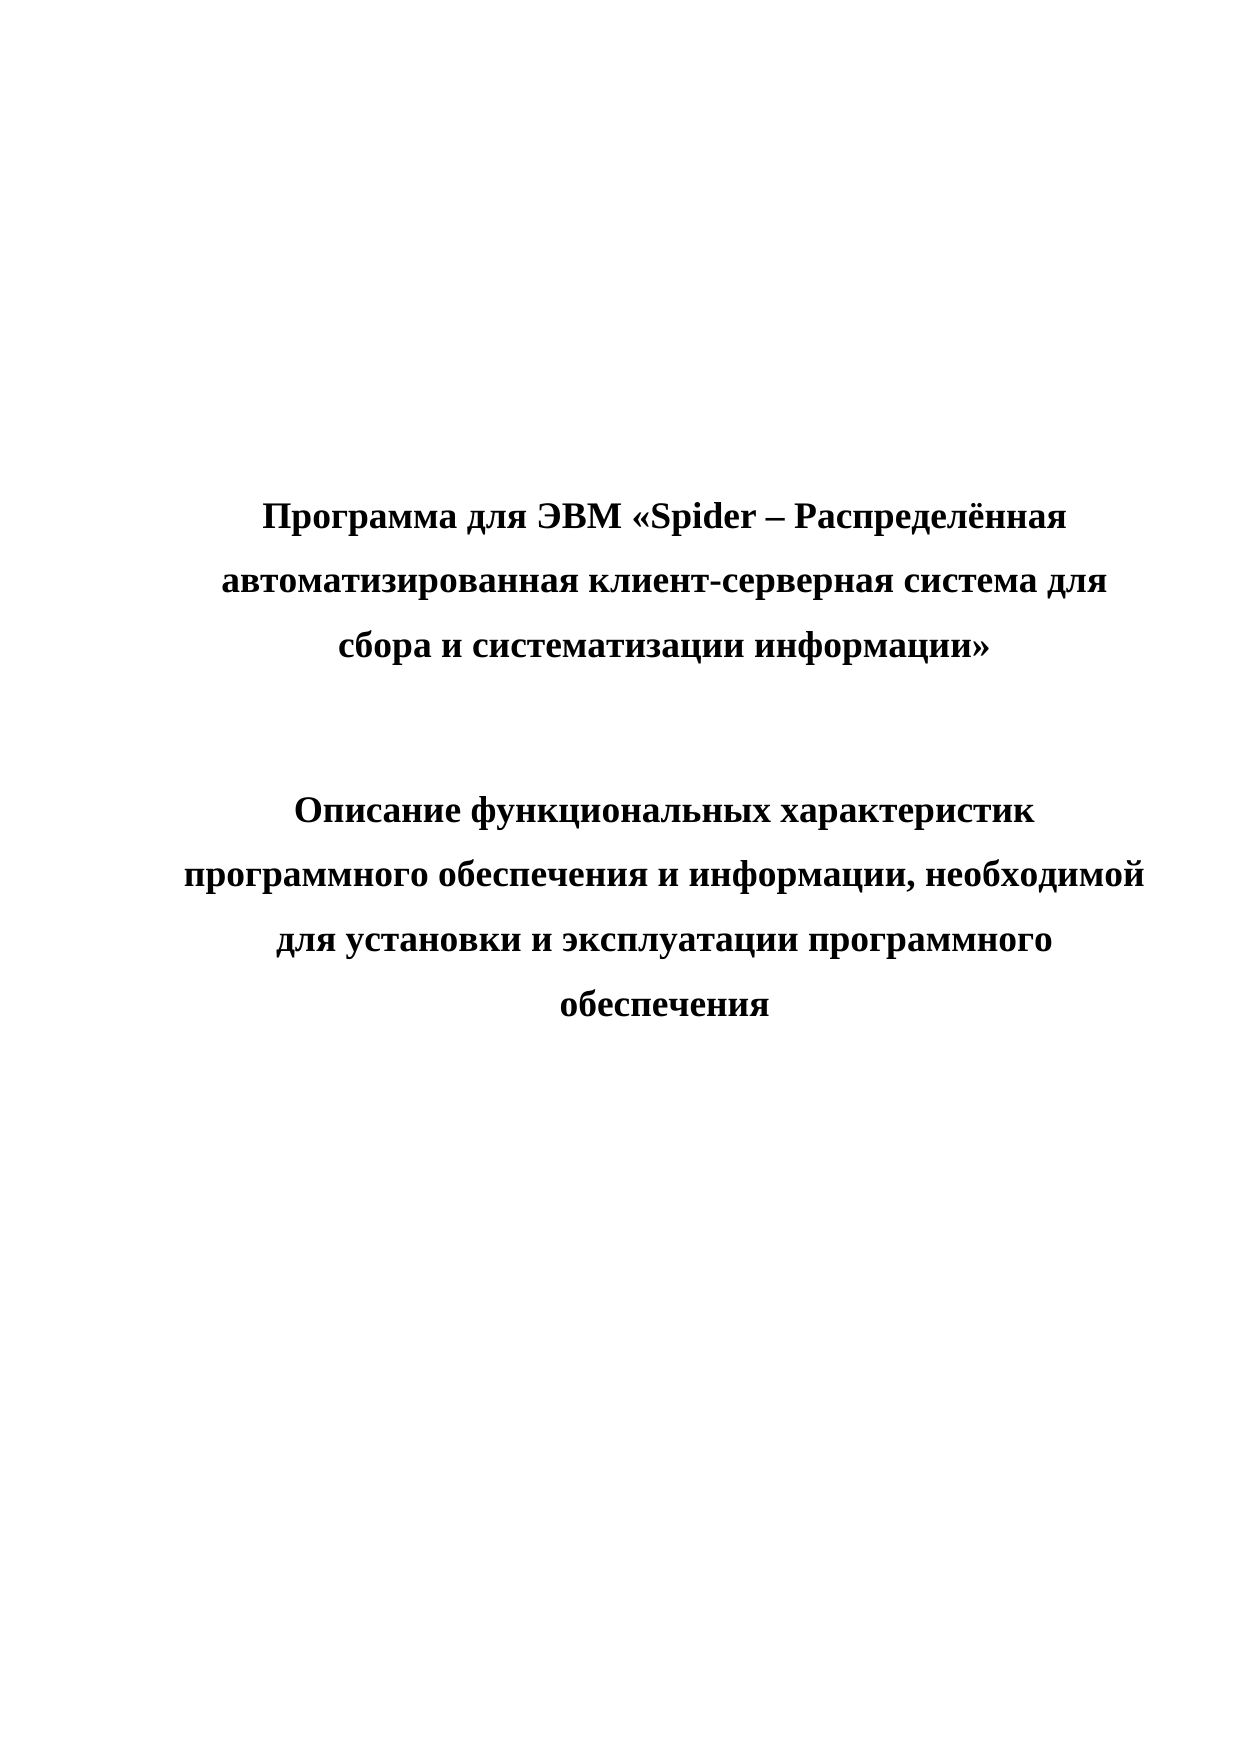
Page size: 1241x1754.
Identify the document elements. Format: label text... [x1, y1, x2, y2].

text Программа для ЭВМ «Spider – Распределённая автоматизированная клиент-серверная система для сбора и систематизации информации» [177, 493, 1152, 666]
text Описание функциональных характеристик программного обеспечения и информации, необходимой для установки и эксплуатации программного обеспечения [177, 787, 1152, 1024]
